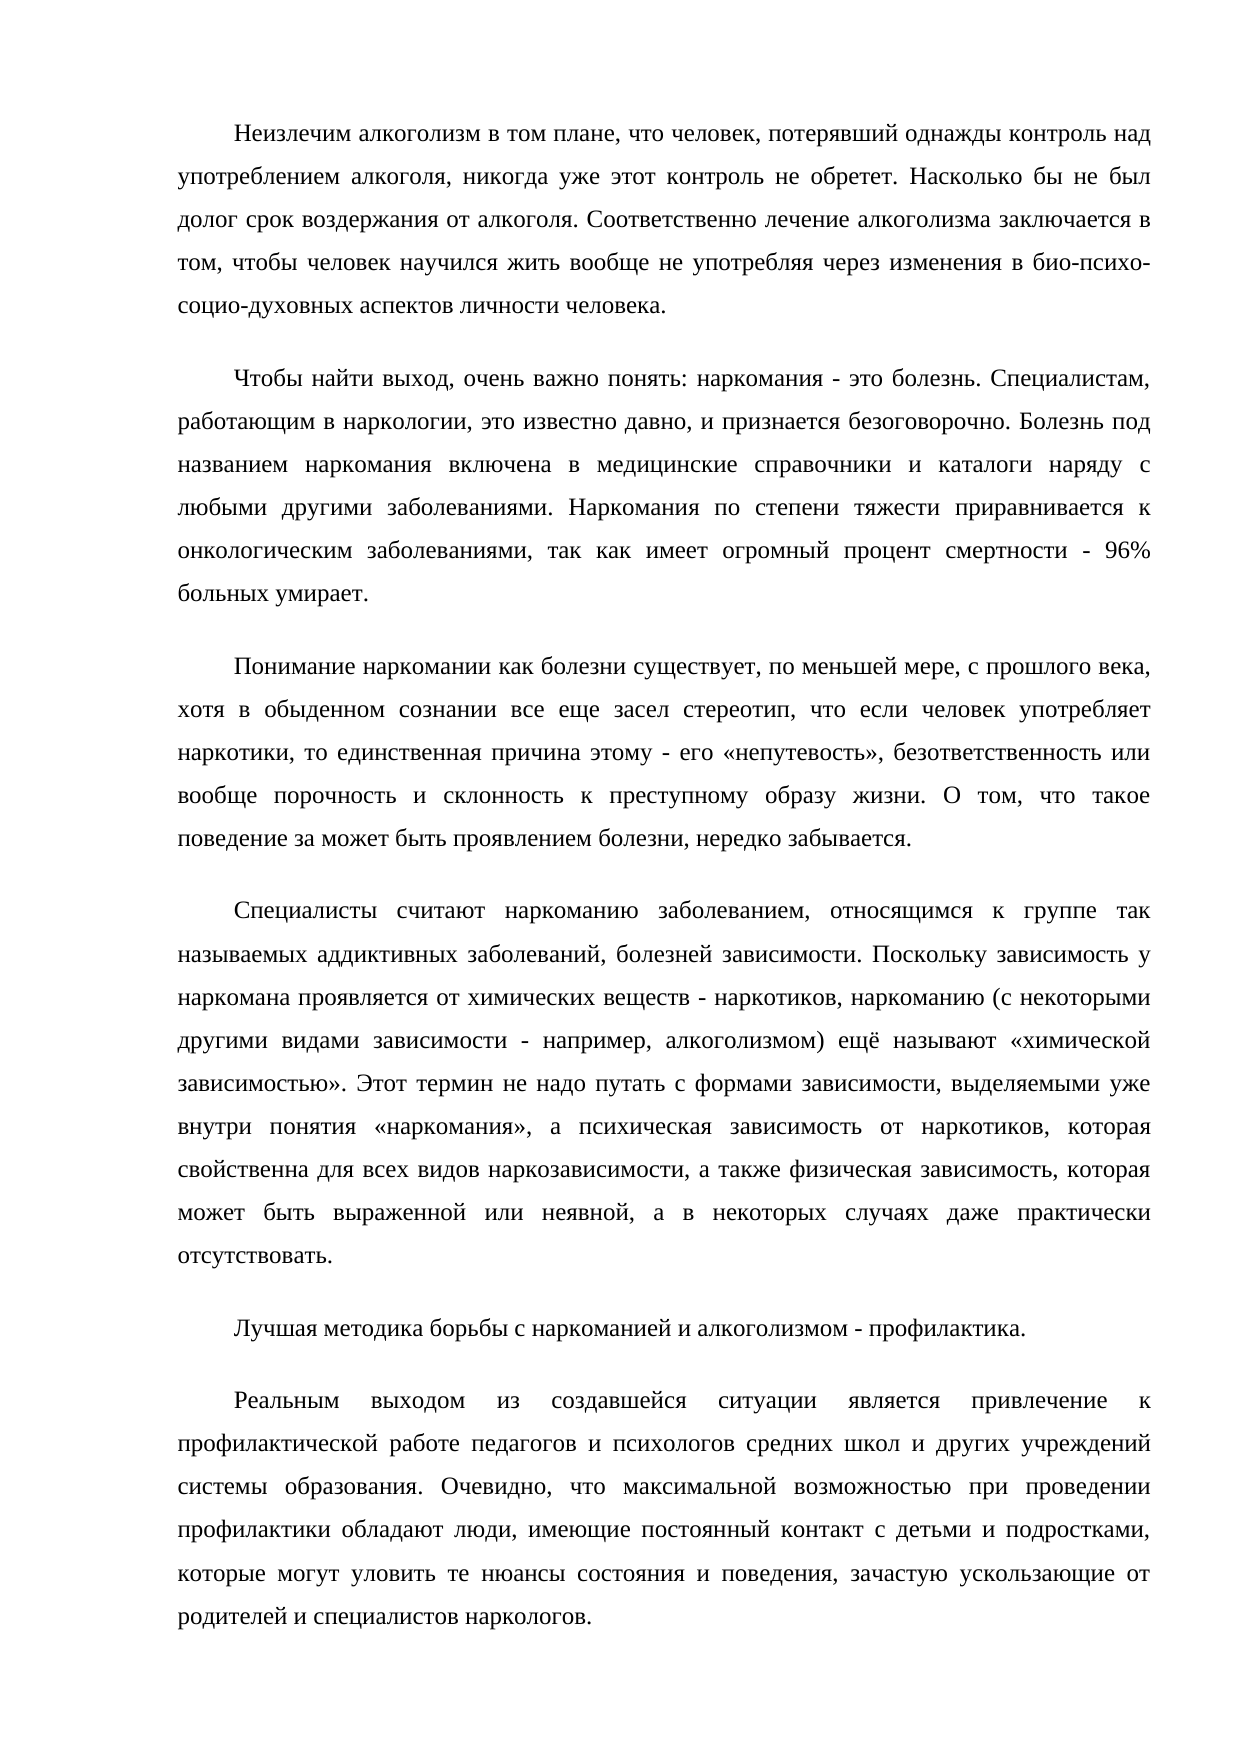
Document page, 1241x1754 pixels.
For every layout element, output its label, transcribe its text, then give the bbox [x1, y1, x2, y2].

text Понимание наркомании как болезни существует, по меньшей мере, с прошлого века, хотя в обыденном сознании все еще засел стереотип, что если человек употребляет наркотики, то единственная причина этому - его «непутевость», безответственность или вообще порочность и склонность к преступному образу жизни. О том, что такое поведение за может быть проявлением болезни, нередко забывается. [177, 651, 1152, 852]
text Специалисты считают наркоманию заболеванием, относящимся к группе так называемых аддиктивных заболеваний, болезней зависимости. Поскольку зависимость у наркомана проявляется от химических веществ - наркотиков, наркоманию (с некоторыми другими видами зависимости - например, алкоголизмом) ещё называют «химической зависимостью». Этот термин не надо путать с формами зависимости, выделяемыми уже внутри понятия «наркомания», а психическая зависимость от наркотиков, которая свойственна для всех видов наркозависимости, а также физическая зависимость, которая может быть выраженной или неявной, а в некоторых случаях даже практически отсутствовать. [177, 896, 1152, 1269]
text Чтобы найти выход, очень важно понять: наркомания - это болезнь. Специалистам, работающим в наркологии, это известно давно, и признается безоговорочно. Болезнь под названием наркомания включена в медицинские справочники и каталоги наряду с любыми другими заболеваниями. Наркомания по степени тяжести приравнивается к онкологическим заболеваниями, так как имеет огромный процент смертности - 96% больных умирает. [177, 363, 1152, 607]
text Неизлечим алкоголизм в том плане, что человек, потерявший однажды контроль над употреблением алкоголя, никогда уже этот контроль не обретет. Насколько бы не был долог срок воздержания от алкоголя. Соответственно лечение алкоголизма заключается в том, чтобы человек научился жить вообще не употребляя через изменения в био-психо-социо-духовных аспектов личности человека. [177, 118, 1152, 319]
text Лучшая методика борьбы с наркоманией и алкоголизмом - профилактика. [177, 1313, 1152, 1342]
text Реальным выходом из создавшейся ситуации является привлечение к профилактической работе педагогов и психологов средних школ и других учреждений системы образования. Очевидно, что максимальной возможностью при проведении профилактики обладают люди, имеющие постоянный контакт с детьми и подростками, которые могут уловить те нюансы состояния и поведения, зачастую ускользающие от родителей и специалистов наркологов. [177, 1385, 1152, 1629]
